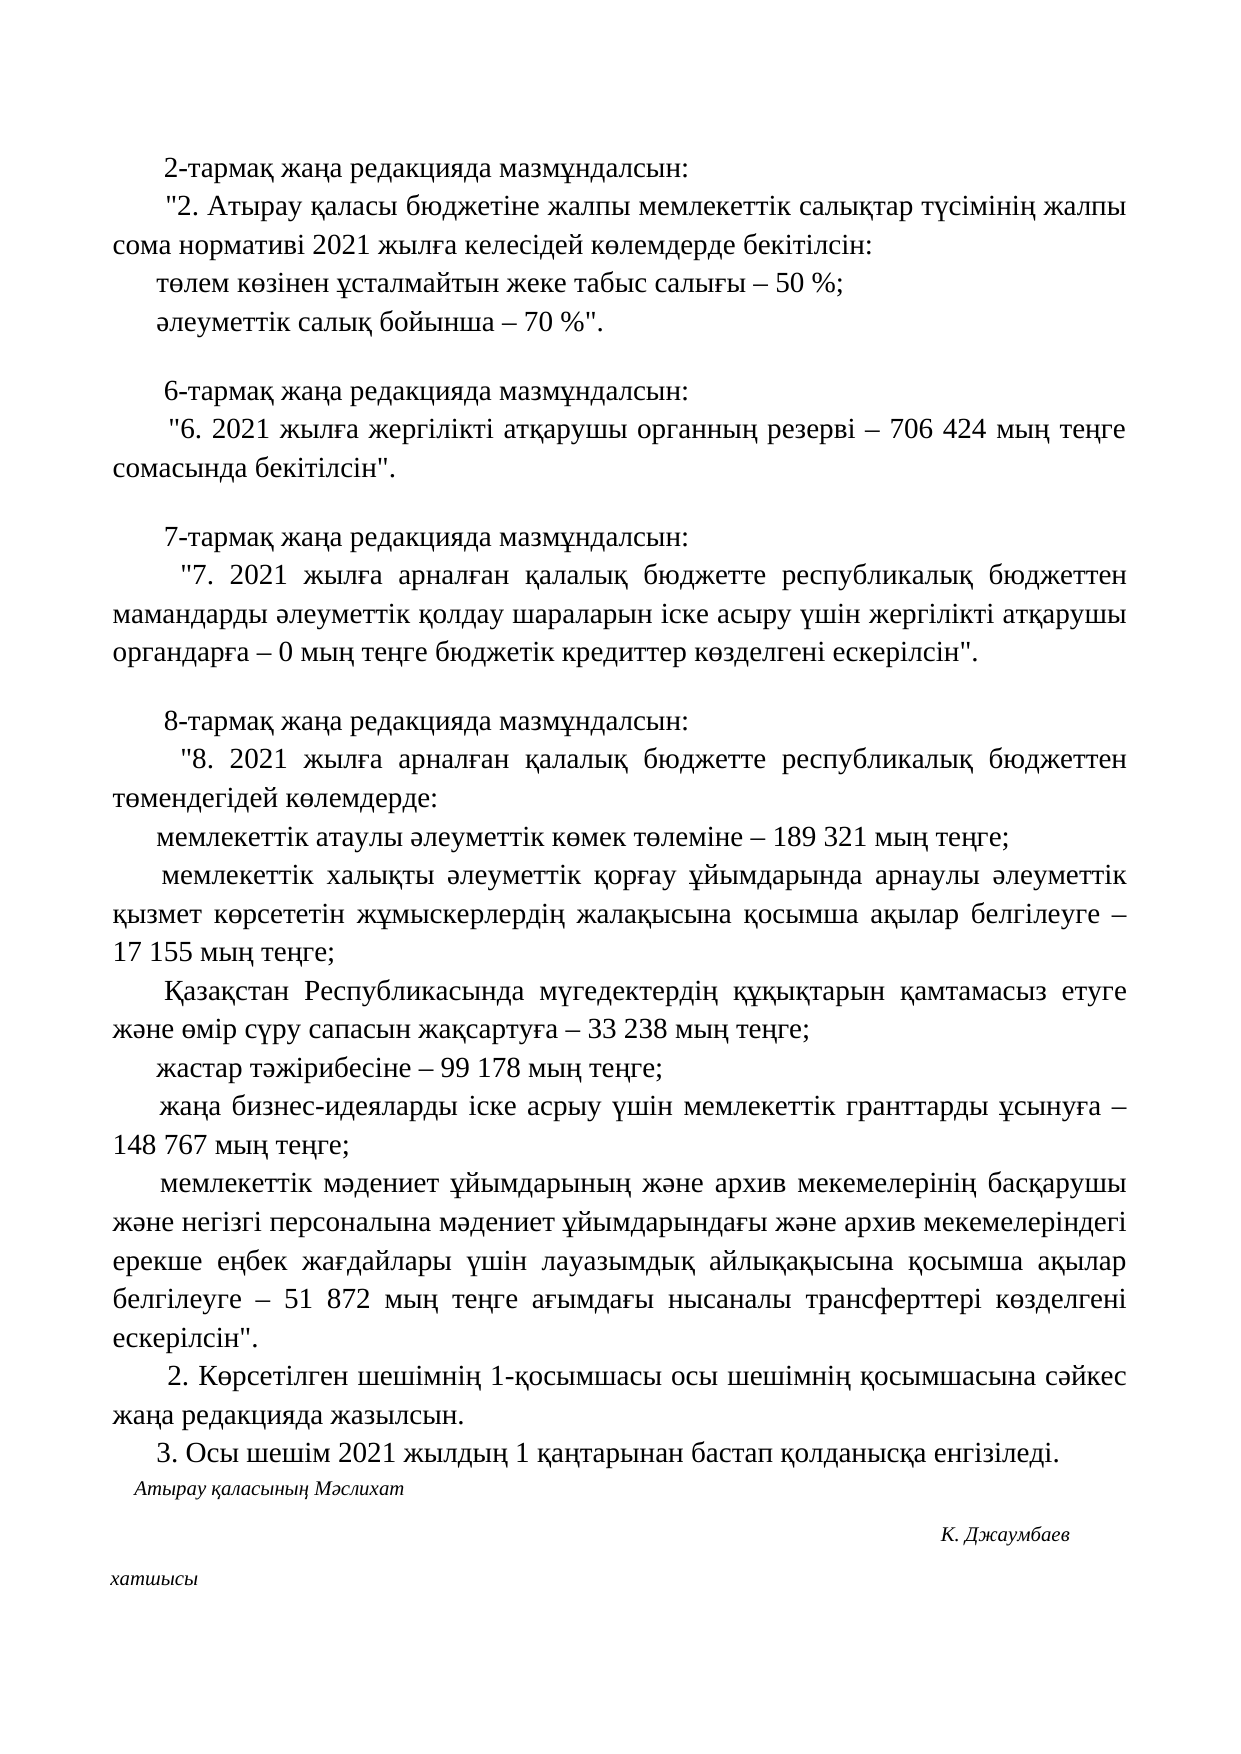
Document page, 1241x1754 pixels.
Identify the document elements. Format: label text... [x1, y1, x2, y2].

text жастар тәжірибесіне – 99 178 мың теңге; [112, 1050, 1128, 1083]
text "7. 2021 жылға арналған қалалық бюджетте республикалық бюджеттен мамандарды әлеуметтік қолдау шараларын іске асыру үшін жергілікті атқарушы органдарға – 0 мың теңге бюджетік кредиттер көзделгені ескерілсін". [112, 557, 1128, 668]
table_header Атырау қаласының Мәслихат хатшысы [101, 1474, 939, 1597]
text 2-тармақ жаңа редакцияда мазмұндалсын: [112, 150, 1128, 183]
text 7-тармақ жаңа редакцияда мазмұндалсын: [112, 519, 1128, 552]
text "8. 2021 жылға арналған қалалық бюджетте республикалық бюджеттен төмендегідей көлемдерде: [112, 742, 1128, 814]
text әлеуметтік салық бойынша – 70 %". [112, 304, 1128, 338]
text "6. 2021 жылға жергілікті атқарушы органның резерві – 706 424 мың теңге сомасында бекітілсін". [112, 411, 1128, 483]
table_header К. Джаумбаев [939, 1474, 1240, 1597]
text төлем көзінен ұсталмайтын жеке табыс салығы – 50 %; [112, 266, 1128, 299]
text мемлекеттік мәдениет ұйымдарының және архив мекемелерінің басқарушы және негізгі персоналына мәдениет ұйымдарындағы және архив мекемелеріндегі ерекше еңбек жағдайлары үшін лауазымдық айлықақысына қосымша ақылар белгілеуге – 51 872 мың теңге ағымдағы нысаналы трансферттері көзделгені ескерілсін". [112, 1166, 1128, 1353]
text 6-тармақ жаңа редакцияда мазмұндалсын: [112, 373, 1128, 406]
text 2. Көрсетілген шешімнің 1-қосымшасы осы шешімнің қосымшасына сәйкес жаңа редакцияда жазылсын. [112, 1358, 1128, 1430]
text "2. Атырау қаласы бюджетіне жалпы мемлекеттік салықтар түсімінің жалпы сома нормативі 2021 жылға келесідей көлемдерде бекітілсін: [112, 188, 1128, 261]
text 8-тармақ жаңа редакцияда мазмұндалсын: [112, 703, 1128, 737]
text Қазақстан Республикасында мүгедектердің құқықтарын қамтамасыз етуге және өмір сүру сапасын жақсартуға – 33 238 мың теңге; [112, 973, 1128, 1045]
text 3. Осы шешім 2021 жылдың 1 қаңтарынан бастап қолданысқа енгізіледі. [112, 1435, 1128, 1469]
text мемлекеттік халықты әлеуметтік қорғау ұйымдарында арнаулы әлеуметтік қызмет көрсететін жұмыскерлердің жалақысына қосымша ақылар белгілеуге – 17 155 мың теңге; [112, 857, 1128, 968]
text мемлекеттік атаулы әлеуметтік көмек төлеміне – 189 321 мың теңге; [112, 819, 1128, 852]
text жаңа бизнес-идеяларды іске асрыу үшін мемлекеттік гранттарды ұсынуға – 148 767 мың теңге; [112, 1088, 1128, 1161]
